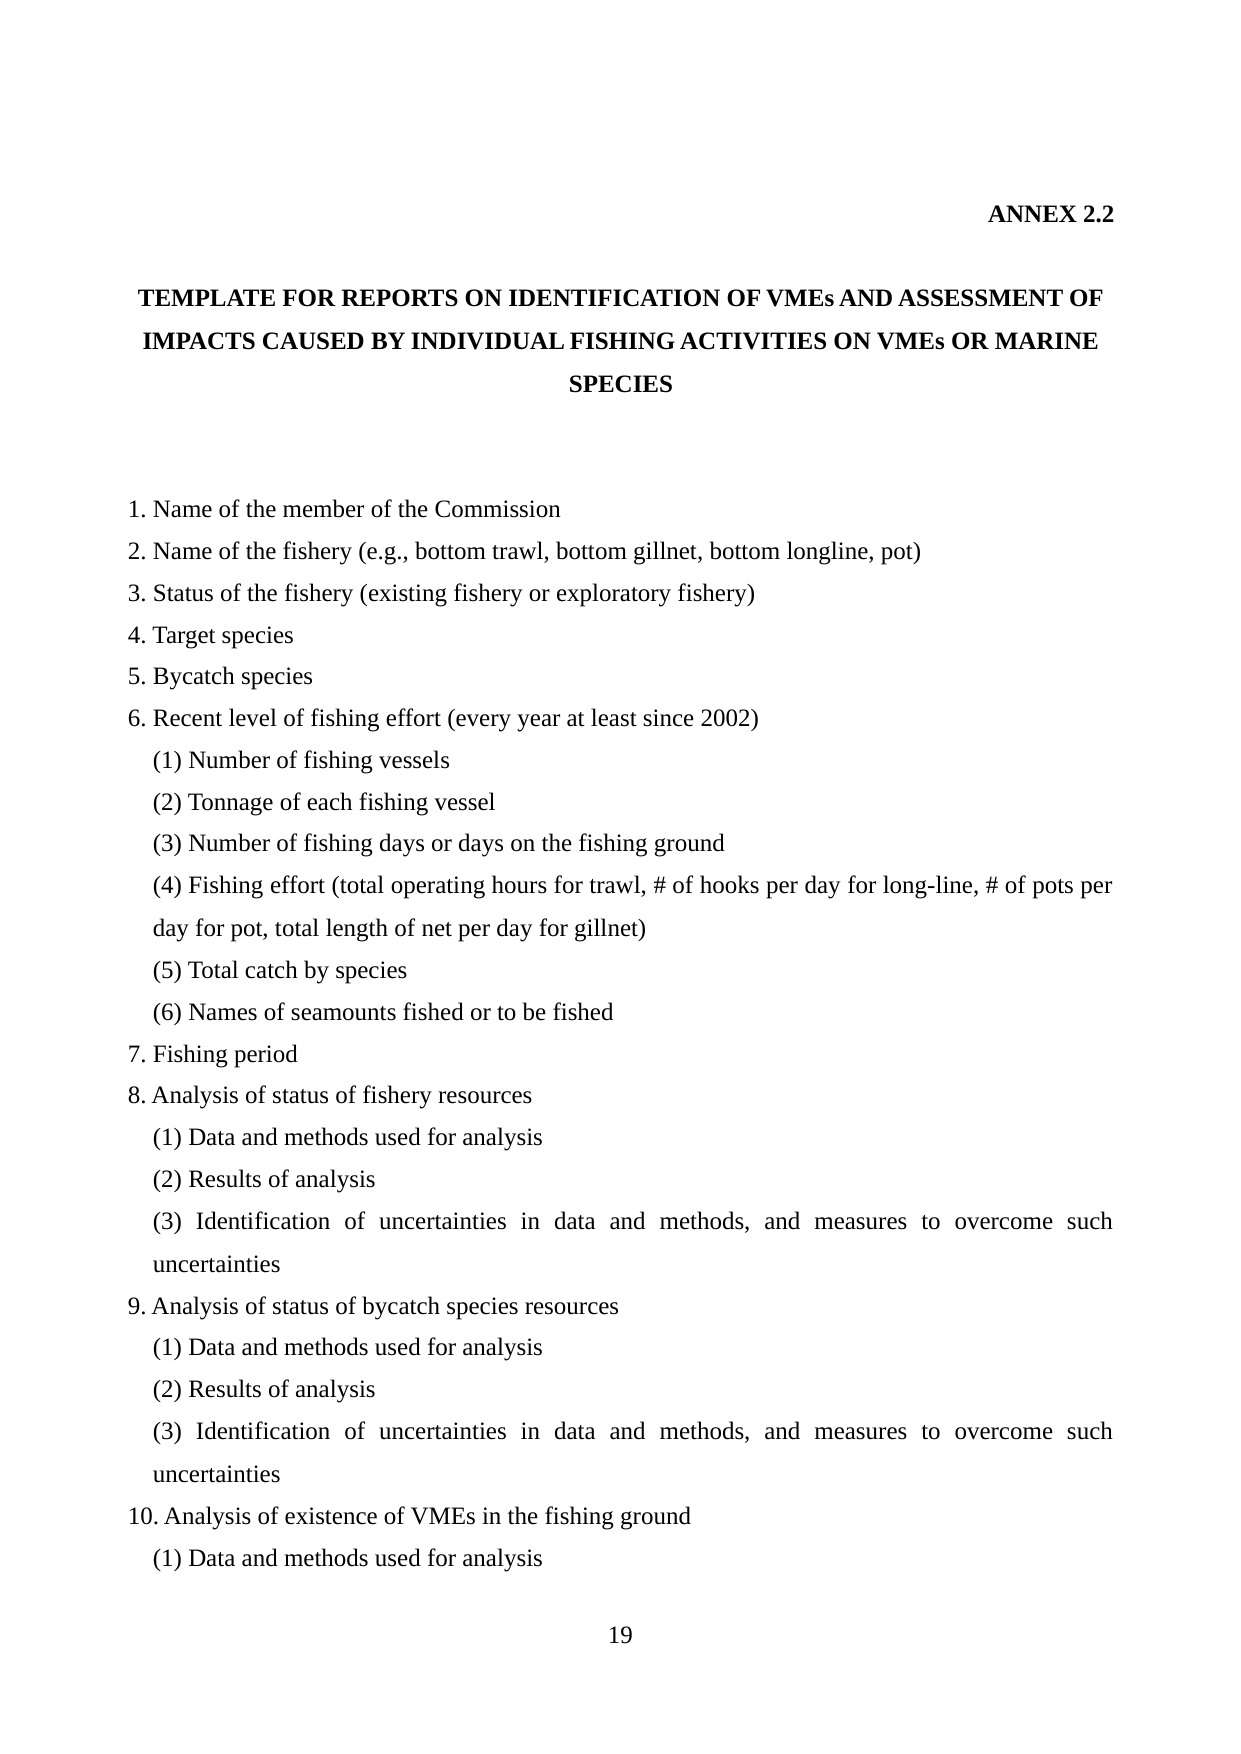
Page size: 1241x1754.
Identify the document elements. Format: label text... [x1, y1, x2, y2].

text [153, 1412, 1114, 1492]
text 4. Target species [128, 615, 1114, 653]
text 9. Analysis of status of bycatch species resources [128, 1286, 1114, 1324]
text 3. Status of the fishery (existing fishery or exploratory fishery) [128, 573, 1114, 611]
text (1) Data and methods used for analysis [153, 1538, 1114, 1576]
text (1) Number of fishing vessels [153, 741, 1114, 778]
text 6. Recent level of fishing effort (every year at least since 2002) [128, 699, 1114, 736]
text 1. Name of the member of the Commission [128, 490, 1114, 527]
text (3) Identification of uncertainties in data and methods, and measures to overcome such uncertainties [153, 1201, 1114, 1282]
text (4) Fishing effort (total operating hours for trawl, # of hooks per day for long-line, # of pots per day for pot, total length of net per day for gillnet) [153, 866, 1114, 947]
text (1) Data and methods used for analysis [153, 1118, 1114, 1155]
text (3) Number of fishing days or days on the fishing ground [153, 824, 1114, 862]
text (6) Names of seamounts fished or to be fished [153, 993, 1114, 1030]
text (2) Tonnage of each fishing vessel [153, 782, 1114, 820]
text (2) Results of analysis [153, 1160, 1114, 1197]
text 7. Fishing period [128, 1034, 1114, 1072]
text (1) Data and methods used for analysis [153, 1328, 1114, 1366]
text ANNEX 2.2 [128, 195, 1114, 232]
text (2) Results of analysis [153, 1370, 1114, 1407]
text 10. Analysis of existence of VMEs in the fishing ground [128, 1497, 1114, 1534]
text 8. Analysis of status of fishery resources [128, 1076, 1114, 1114]
text 2. Name of the fishery (e.g., bottom trawl, bottom gillnet, bottom longline, pot) [128, 532, 1114, 569]
text TEMPLATE FOR REPORTS ON IDENTIFICATION OF VMEs AND ASSESSMENT OF IMPACTS CAUSED BY INDIVIDUAL FISHING ACTIVITIES ON VMEs OR MARINE SPECIES [128, 278, 1114, 402]
text (5) Total catch by species [153, 951, 1114, 988]
text 5. Bycatch species [128, 657, 1114, 694]
